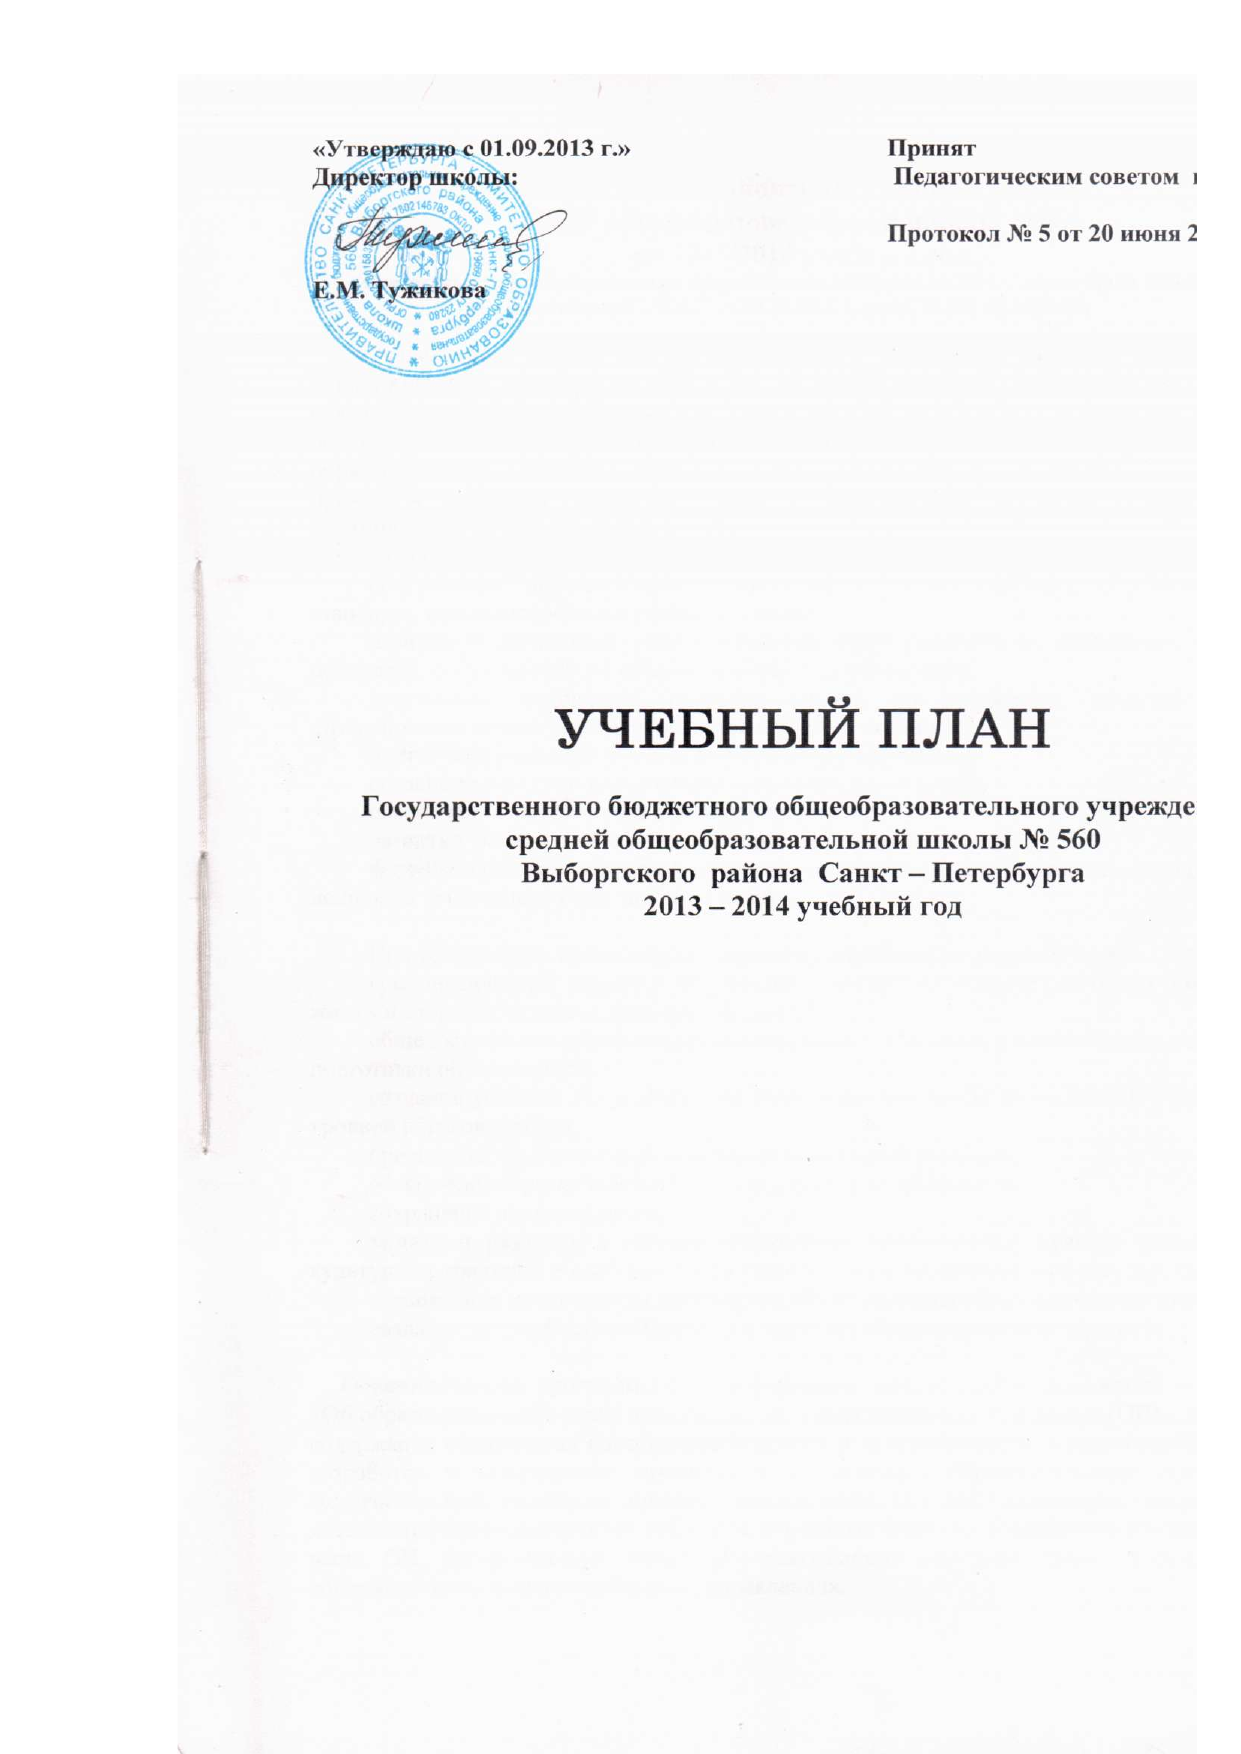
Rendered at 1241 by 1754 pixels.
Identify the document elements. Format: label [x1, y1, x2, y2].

picture [177, 74, 1197, 1754]
